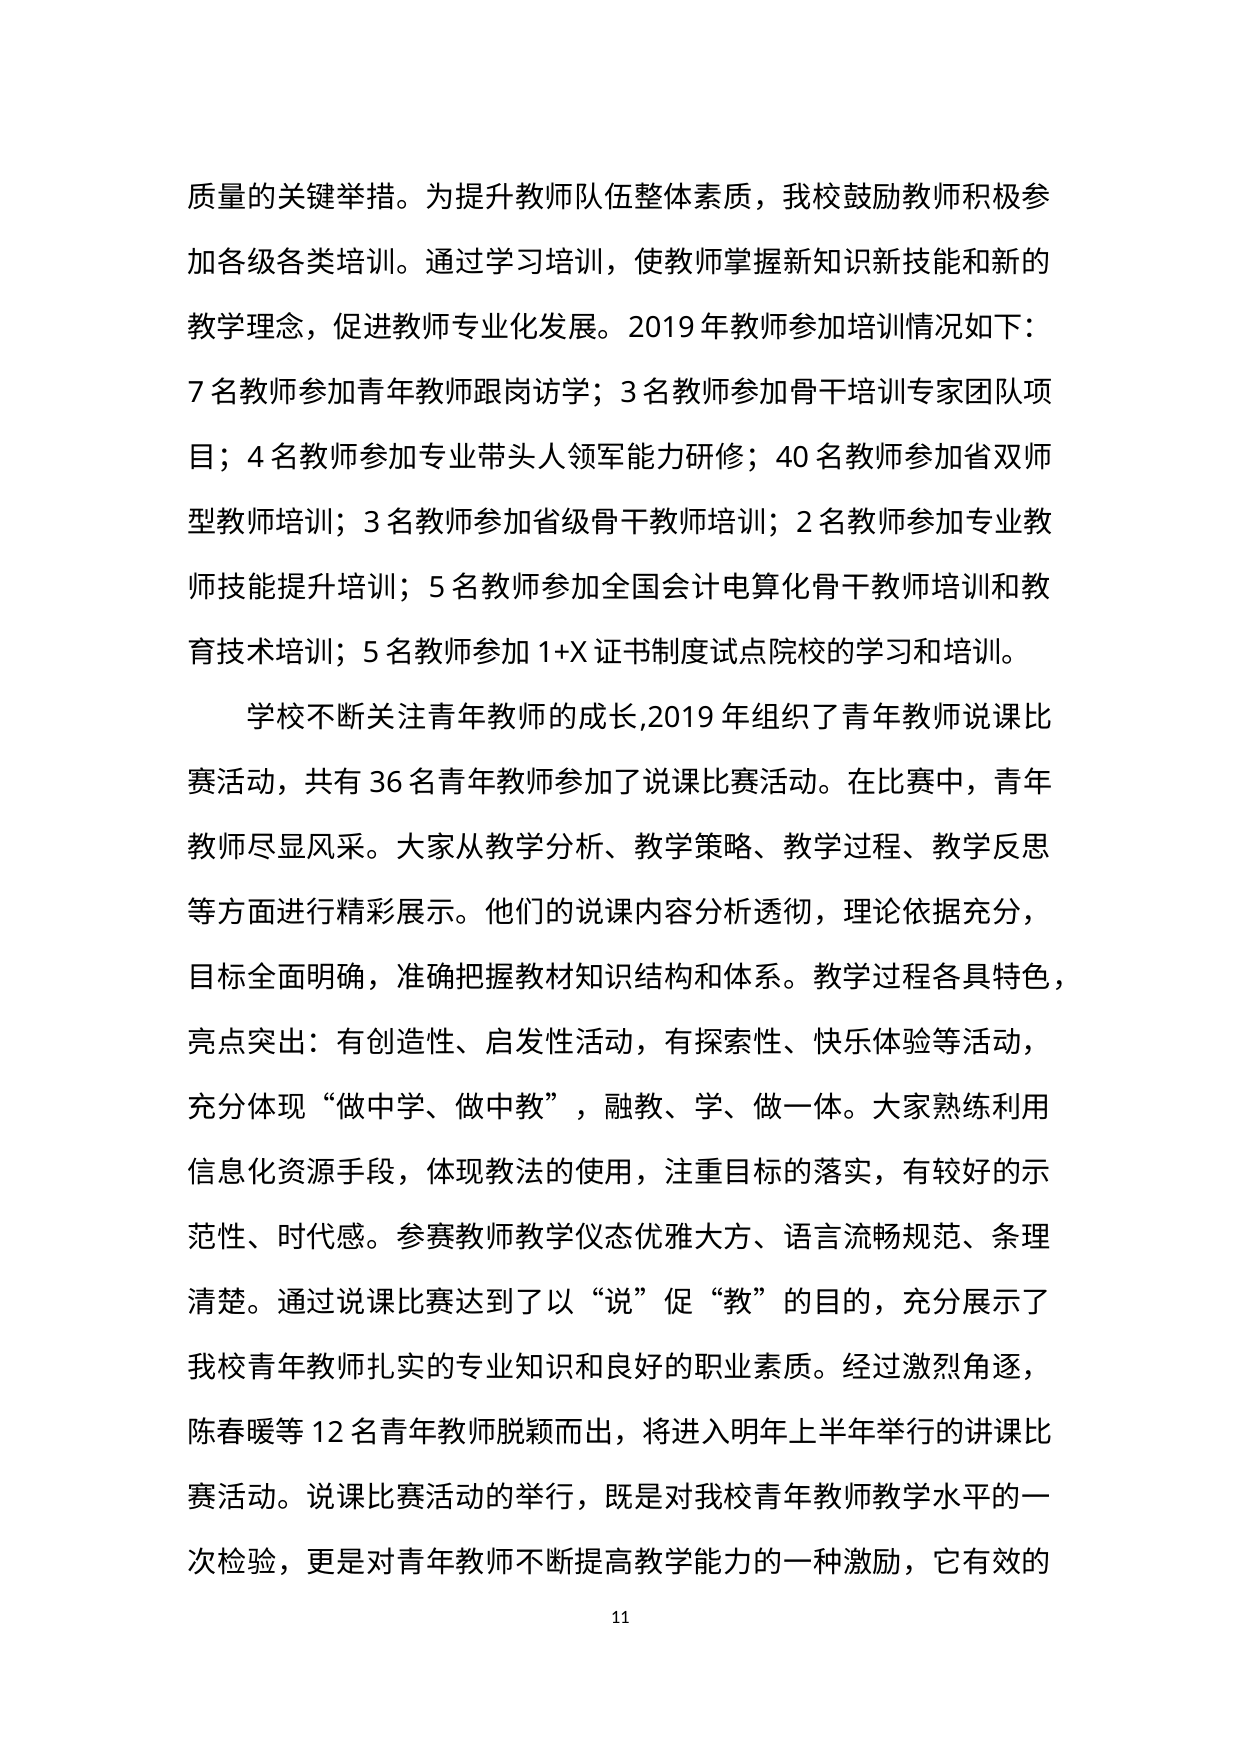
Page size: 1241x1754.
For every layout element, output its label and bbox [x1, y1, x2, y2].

text [187, 162, 1053, 682]
text [187, 682, 1053, 1592]
